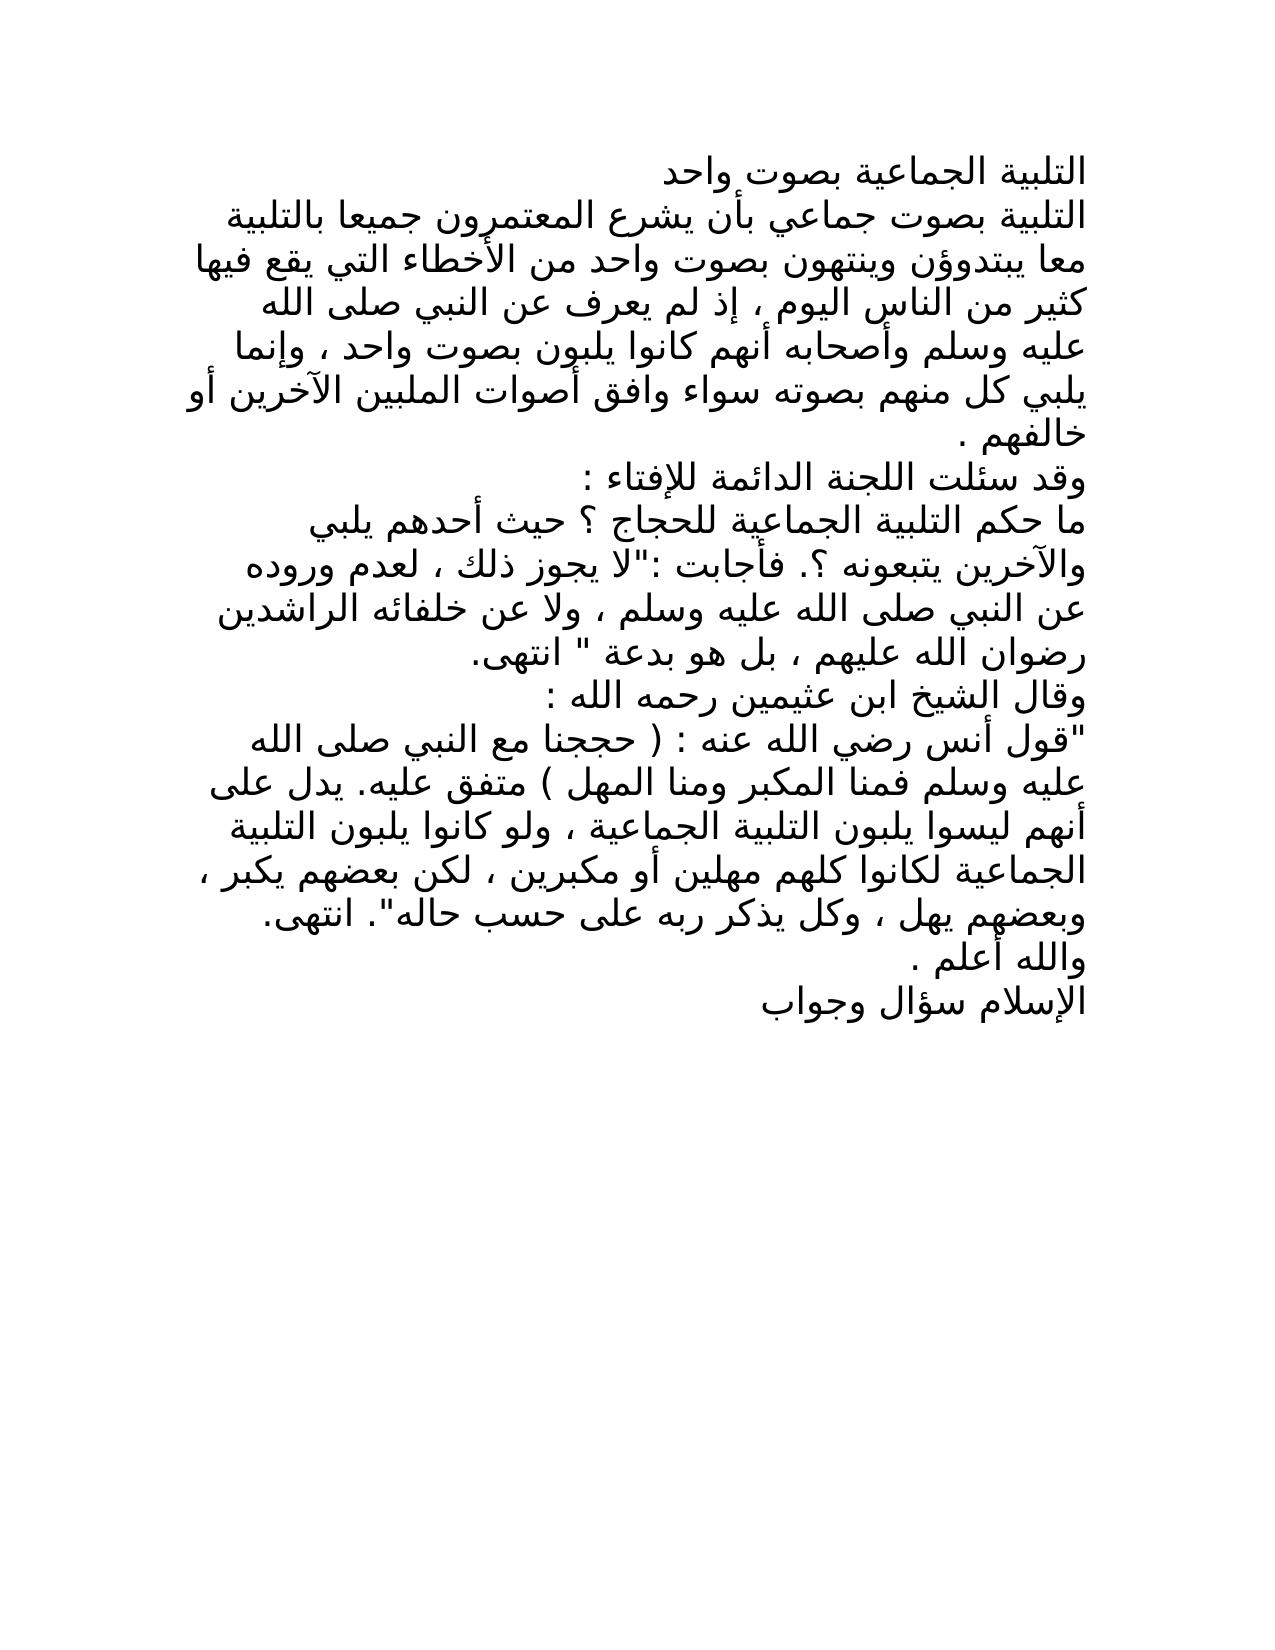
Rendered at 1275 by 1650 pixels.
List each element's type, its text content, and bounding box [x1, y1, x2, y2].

text التلبية بصوت جماعي بأن يشرع المعتمرون جميعا بالتلبية معا يبتدوؤن وينتهون بصوت واحد من الأخطاء التي يقع فيها كثير من الناس اليوم ، إذ لم يعرف عن النبي صلى الله عليه وسلم وأصحابه أنهم كانوا يلبون بصوت واحد ، وإنما يلبي كل منهم بصوته سواء وافق أصوات الملبين الآخرين أو خالفهم . [187, 194, 1087, 456]
text ما حكم التلبية الجماعية للحجاج ؟ حيث أحدهم يلبي والآخرين يتبعونه ؟. فأجابت :"لا يجوز ذلك ، لعدم وروده عن النبي صلى الله عليه وسلم ، ولا عن خلفائه الراشدين رضوان الله عليهم ، بل هو بدعة " انتهى. [187, 499, 1087, 674]
text "قول أنس رضي الله عنه : ( حججنا مع النبي صلى الله عليه وسلم فمنا المكبر ومنا المهل ) متفق عليه. يدل على أنهم ليسوا يلبون التلبية الجماعية ، ولو كانوا يلبون التلبية الجماعية لكانوا كلهم مهلين أو مكبرين ، لكن بعضهم يكبر ، وبعضهم يهل ، وكل يذكر ربه على حسب حاله". انتهى. والله أعلم . [187, 717, 1087, 979]
text وقال الشيخ ابن عثيمين رحمه الله : [187, 674, 1087, 717]
text التلبية الجماعية بصوت واحد [187, 150, 1087, 194]
text وقد سئلت اللجنة الدائمة للإفتاء : [187, 456, 1087, 499]
text الإسلام سؤال وجواب [187, 979, 1087, 1023]
